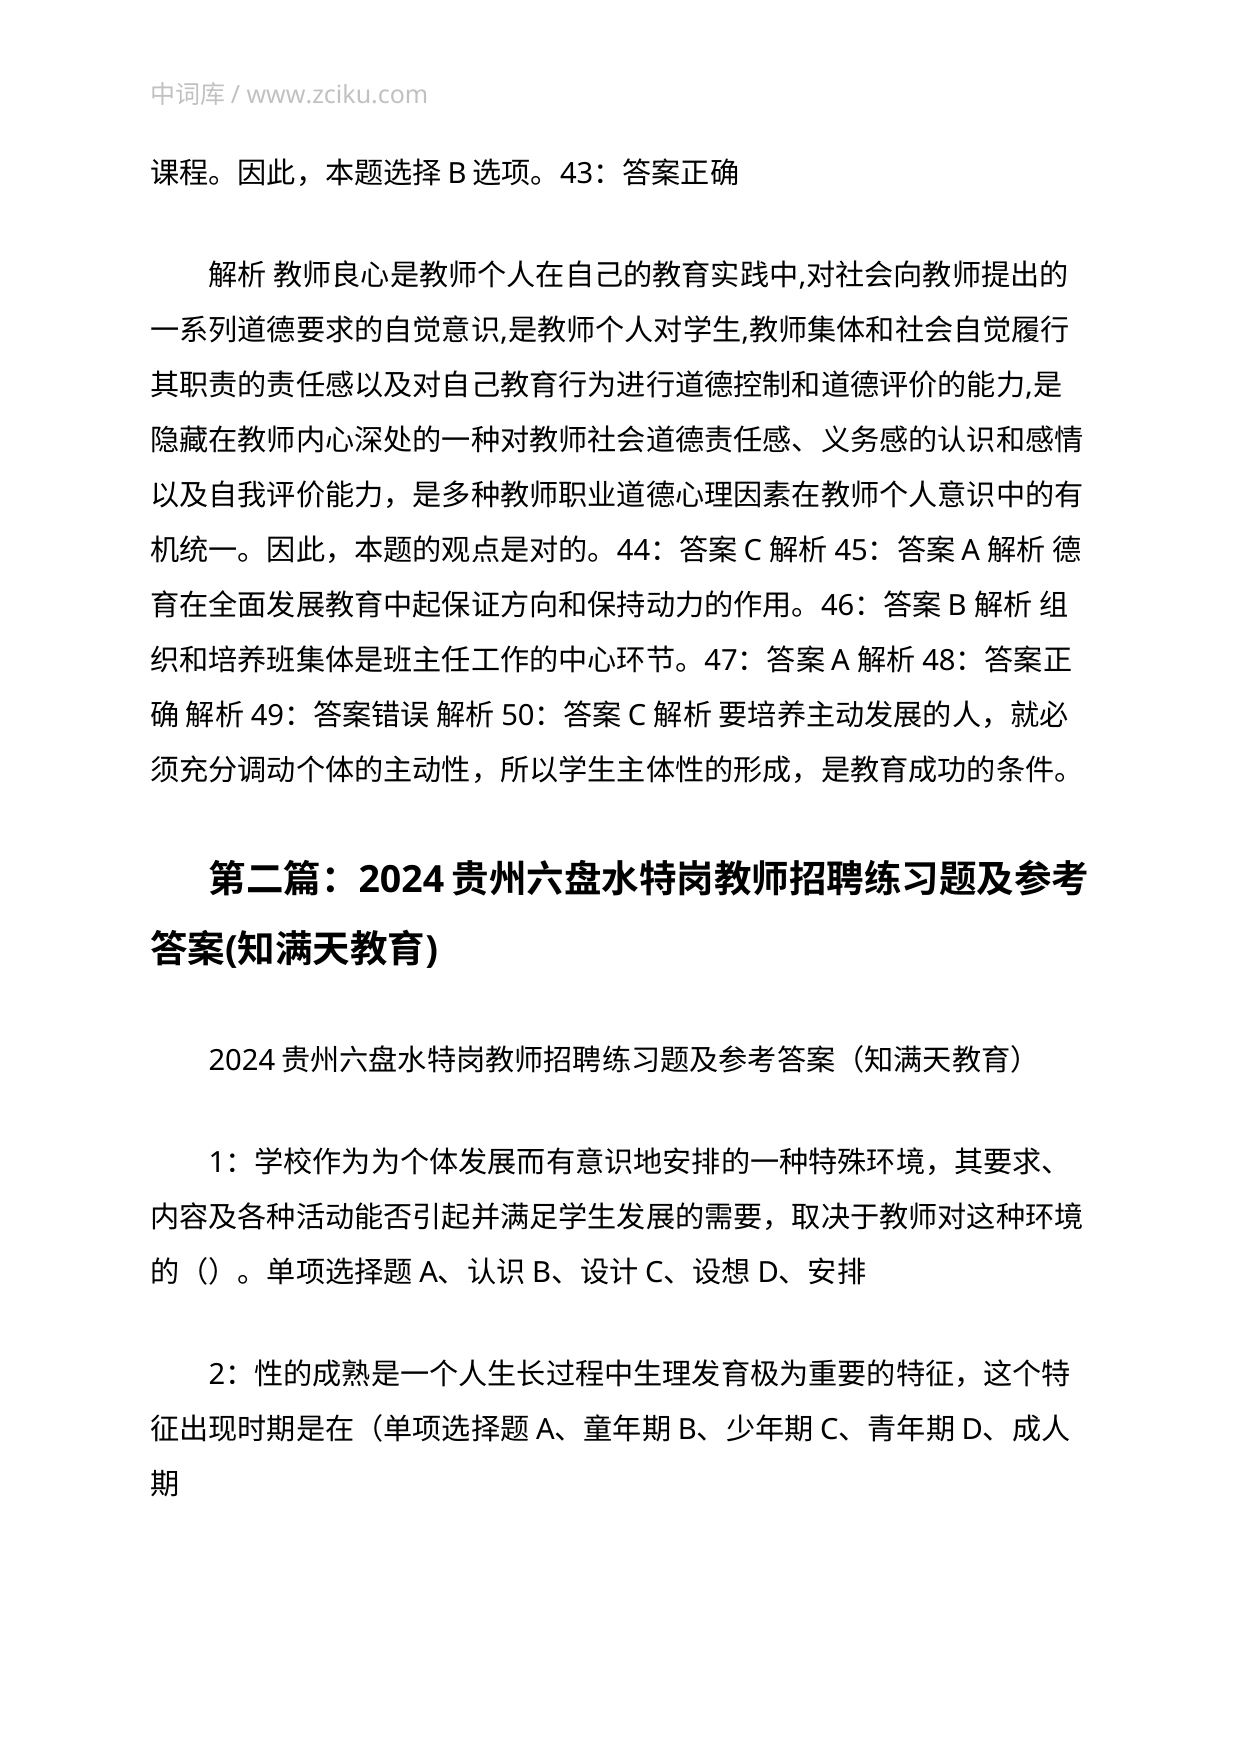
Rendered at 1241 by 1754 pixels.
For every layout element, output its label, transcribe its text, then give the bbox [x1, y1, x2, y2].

text 第二篇：2024贵州六盘水特岗教师招聘练习题及参考答案(知满天教育) [150, 848, 1090, 974]
text 1：学校作为为个体发展而有意识地安排的一种特殊环境，其要求、内容及各种活动能否引起并满足学生发展的需要，取决于教师对这种环境的（）。单项选择题 A、认识 B、设计 C、设想 D、安排 [150, 1139, 1090, 1291]
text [150, 150, 1090, 192]
text 2：性的成熟是一个人生长过程中生理发育极为重要的特征，这个特征出现时期是在（单项选择题 A、童年期 B、少年期 C、青年期 D、成人期 [150, 1351, 1090, 1503]
text 2024贵州六盘水特岗教师招聘练习题及参考答案（知满天教育） [150, 1037, 1090, 1079]
text 解析 教师良心是教师个人在自己的教育实践中,对社会向教师提出的一系列道德要求的自觉意识,是教师个人对学生,教师集体和社会自觉履行其职责的责任感以及对自己教育行为进行道德控制和道德评价的能力,是隐藏在教师内心深处的一种对教师社会道德责任感、义务感的认识和感情以及自我评价能力，是多种教师职业道德心理因素在教师个人意识中的有机统一。因此，本题的观点是对的。44：答案C 解析 45：答案A 解析 德育在全面发展教育中起保证方向和保持动力的作用。46：答案B 解析 组织和培养班集体是班主任工作的中心环节。47：答案A 解析 48：答案正确 解析 49：答案错误 解析 50：答案C 解析 要培养主动发展的人，就必须充分调动个体的主动性，所以学生主体性的形成，是教育成功的条件。 [150, 252, 1090, 789]
